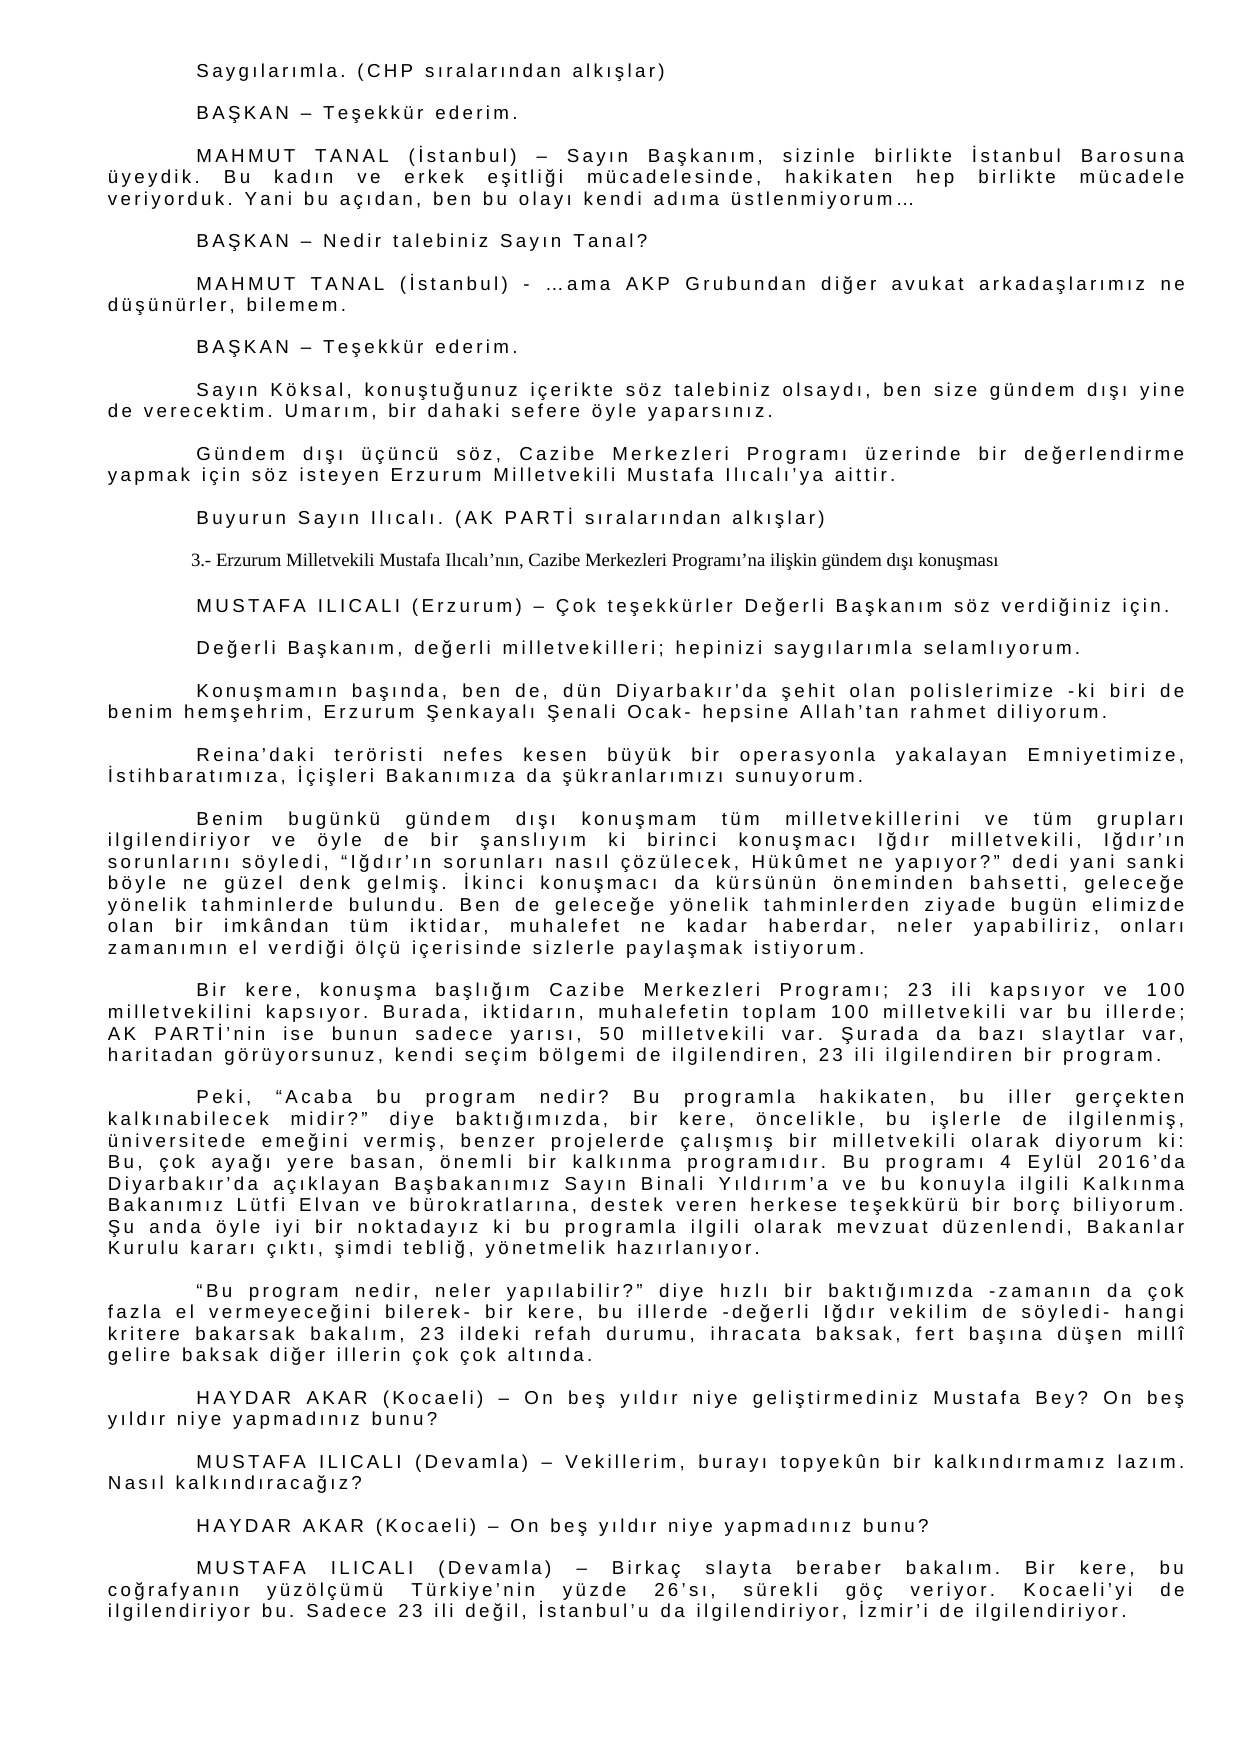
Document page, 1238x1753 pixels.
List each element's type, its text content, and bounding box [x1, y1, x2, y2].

text Konuşmamın başında, ben de, dün Diyarbakır’da şehit olan polislerimize -ki biri de benim hemşehrim, Erzurum Şenkayalı Şenali Ocak- hepsine Allah’tan rahmet diliyorum. [108, 679, 1186, 723]
text BAŞKAN – Nedir talebiniz Sayın Tanal? [108, 230, 1186, 252]
text Peki, “Acaba bu program nedir? Bu programla hakikaten, bu iller gerçekten kalkınabilecek midir?” diye baktığımızda, bir kere, öncelikle, bu işlerle de ilgilenmiş, üniversitede emeğini vermiş, benzer projelerde çalışmış bir milletvekili olarak diyorum ki: Bu, çok ayağı yere basan, önemli bir kalkınma programıdır. Bu programı 4 Eylül 2016’da Diyarbakır’da açıklayan Başbakanımız Sayın Binali Yıldırım’a ve bu konuyla ilgili Kalkınma Bakanımız Lütfi Elvan ve bürokratlarına, destek veren herkese teşekkürü bir borç biliyorum. Şu anda öyle iyi bir noktadayız ki bu programla ilgili olarak mevzuat düzenlendi, Bakanlar Kurulu kararı çıktı, şimdi tebliğ, yönetmelik hazırlanıyor. [108, 1086, 1186, 1259]
text HAYDAR AKAR (Kocaeli) – On beş yıldır niye yapmadınız bunu? [108, 1514, 1186, 1536]
text Benim bugünkü gündem dışı konuşmam tüm milletvekillerini ve tüm grupları ilgilendiriyor ve öyle de bir şanslıyım ki birinci konuşmacı Iğdır milletvekili, Iğdır’ın sorunlarını söyledi, “Iğdır’ın sorunları nasıl çözülecek, Hükûmet ne yapıyor?” dedi yani sanki böyle ne güzel denk gelmiş. İkinci konuşmacı da kürsünün öneminden bahsetti, geleceğe yönelik tahminlerde bulundu. Ben de geleceğe yönelik tahminlerden ziyade bugün elimizde olan bir imkândan tüm iktidar, muhalefet ne kadar haberdar, neler yapabiliriz, onları zamanımın el verdiği ölçü içerisinde sizlerle paylaşmak istiyorum. [108, 807, 1186, 958]
text BAŞKAN – Teşekkür ederim. [108, 102, 1186, 124]
text Gündem dışı üçüncü söz, Cazibe Merkezleri Programı üzerinde bir değerlendirme yapmak için söz isteyen Erzurum Milletvekili Mustafa Ilıcalı’ya aittir. [108, 443, 1186, 486]
text “Bu program nedir, neler yapılabilir?” diye hızlı bir baktığımızda -zamanın da çok fazla el vermeyeceğini bilerek- bir kere, bu illerde -değerli Iğdır vekilim de söyledi- hangi kritere bakarsak bakalım, 23 ildeki refah durumu, ihracata baksak, fert başına düşen millî gelire baksak diğer illerin çok çok altında. [108, 1279, 1186, 1366]
text Sayın Köksal, konuştuğunuz içerikte söz talebiniz olsaydı, ben size gündem dışı yine de verecektim. Umarım, bir dahaki sefere öyle yaparsınız. [108, 379, 1186, 422]
text BAŞKAN – Teşekkür ederim. [108, 336, 1186, 358]
text Değerli Başkanım, değerli milletvekilleri; hepinizi saygılarımla selamlıyorum. [108, 637, 1186, 659]
text Bir kere, konuşma başlığım Cazibe Merkezleri Programı; 23 ili kapsıyor ve 100 milletvekilini kapsıyor. Burada, iktidarın, muhalefetin toplam 100 milletvekili var bu illerde; AK PARTİ’nin ise bunun sadece yarısı, 50 milletvekili var. Şurada da bazı slaytlar var, haritadan görüyorsunuz, kendi seçim bölgemi de ilgilendiren, 23 ili ilgilendiren bir program. [108, 979, 1186, 1065]
text Buyurun Sayın Ilıcalı. (AK PARTİ sıralarından alkışlar) [108, 507, 1186, 528]
text MUSTAFA ILICALI (Erzurum) – Çok teşekkürler Değerli Başkanım söz verdiğiniz için. [108, 595, 1186, 616]
text 3.- Erzurum Milletvekili Mustafa Ilıcalı’nın, Cazibe Merkezleri Programı’na ilişkin gündem dışı konuşması [112, 549, 1184, 571]
text MUSTAFA ILICALI (Devamla) – Birkaç slayta beraber bakalım. Bir kere, bu coğrafyanın yüzölçümü Türkiye’nin yüzde 26’sı, sürekli göç veriyor. Kocaeli’yi de ilgilendiriyor bu. Sadece 23 ili değil, İstanbul’u da ilgilendiriyor, İzmir’i de ilgilendiriyor. [108, 1557, 1186, 1622]
text MAHMUT TANAL (İstanbul) – Sayın Başkanım, sizinle birlikte İstanbul Barosuna üyeydik. Bu kadın ve erkek eşitliği mücadelesinde, hakikaten hep birlikte mücadele veriyorduk. Yani bu açıdan, ben bu olayı kendi adıma üstlenmiyorum… [108, 144, 1186, 209]
text HAYDAR AKAR (Kocaeli) – On beş yıldır niye geliştirmediniz Mustafa Bey? On beş yıldır niye yapmadınız bunu? [108, 1387, 1186, 1430]
text Reina’daki teröristi nefes kesen büyük bir operasyonla yakalayan Emniyetimize, İstihbaratımıza, İçişleri Bakanımıza da şükranlarımızı sunuyorum. [108, 743, 1186, 787]
text MUSTAFA ILICALI (Devamla) – Vekillerim, burayı topyekûn bir kalkındırmamız lazım. Nasıl kalkındıracağız? [108, 1451, 1186, 1494]
text MAHMUT TANAL (İstanbul) - …ama AKP Grubundan diğer avukat arkadaşlarımız ne düşünürler, bilemem. [108, 272, 1186, 316]
text Saygılarımla. (CHP sıralarından alkışlar) [108, 60, 1186, 81]
